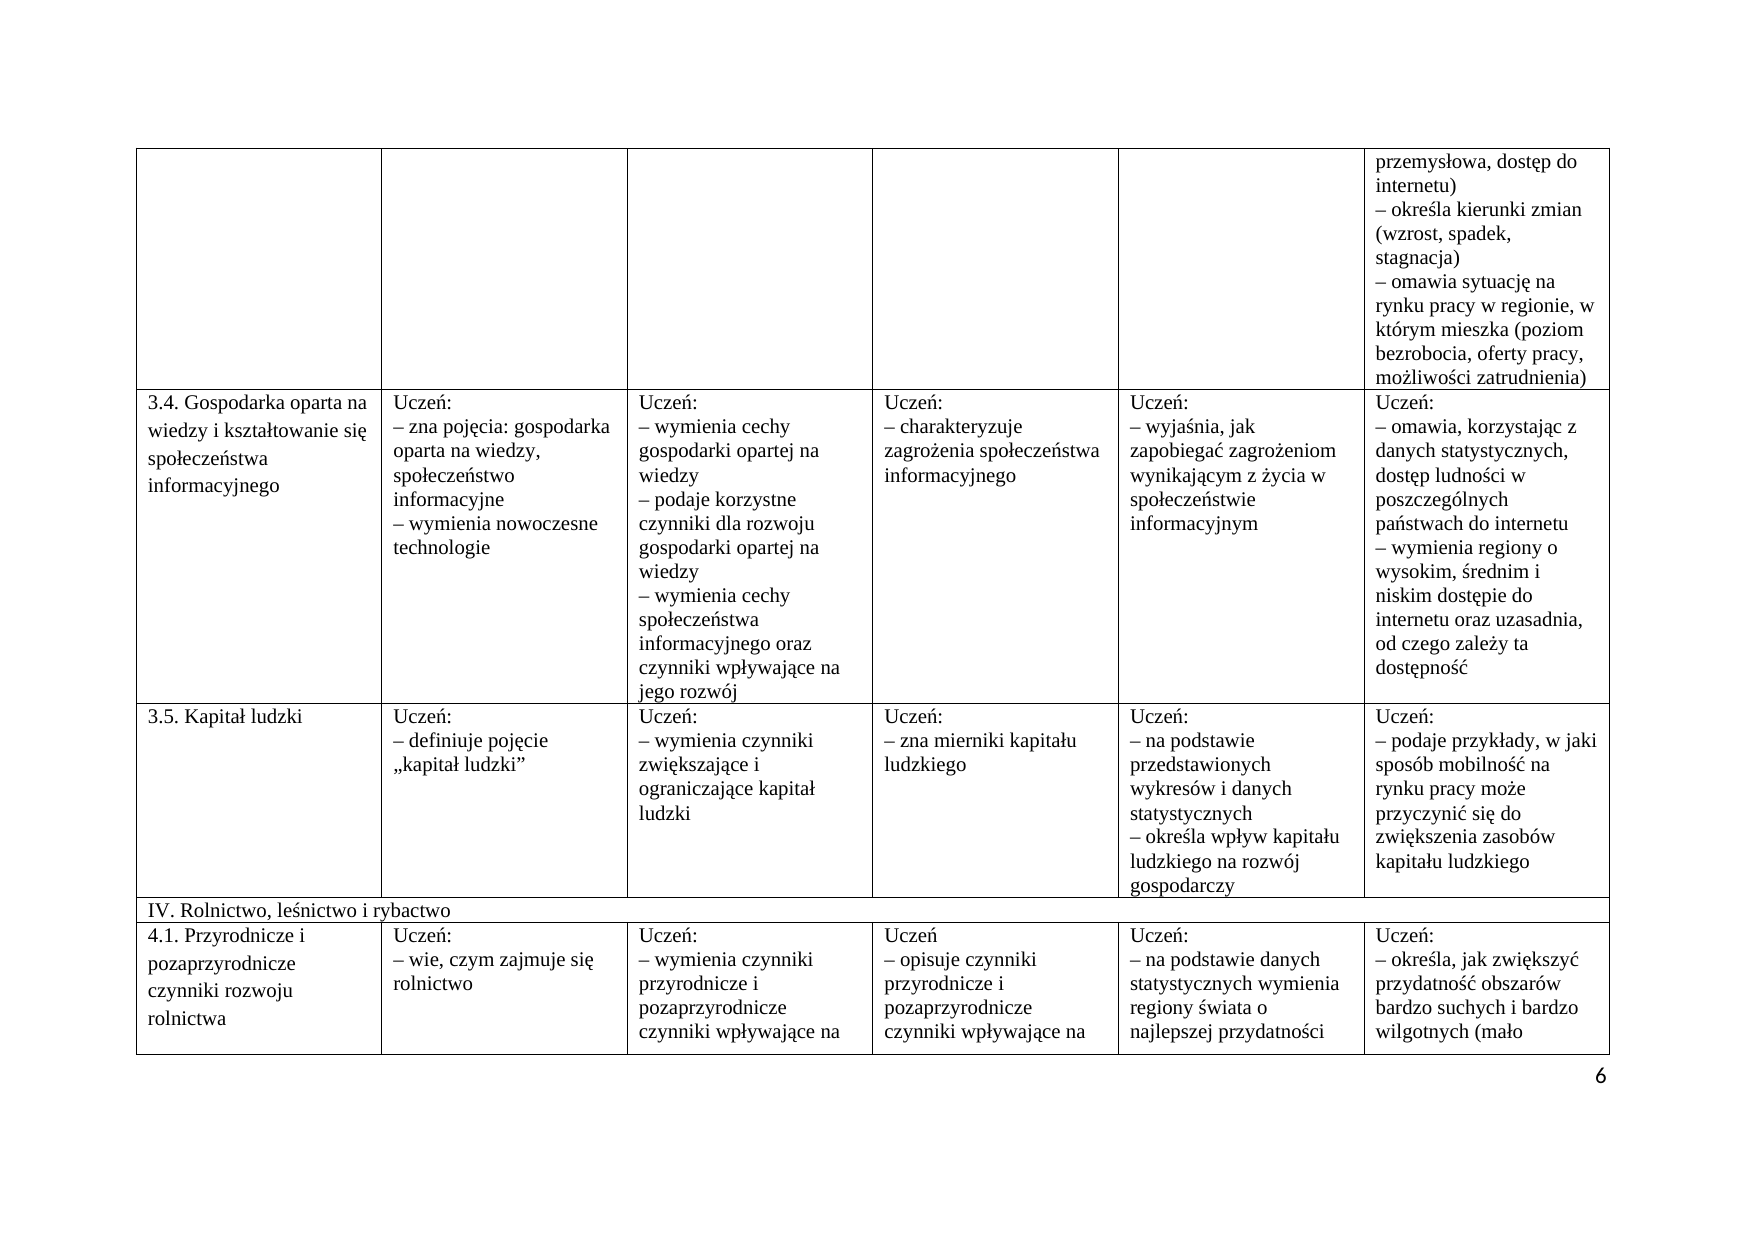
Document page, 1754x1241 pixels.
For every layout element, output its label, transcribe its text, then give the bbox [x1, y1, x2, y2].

table_cell Uczeń: ‒ zna pojęcia: gospodarka oparta na wiedzy, społeczeństwo informacyjne ‒ wymienia nowoczesne technologie [382, 390, 627, 703]
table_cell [628, 149, 872, 389]
table_cell 3.5. Kapitał ludzki [137, 704, 381, 897]
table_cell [873, 923, 1118, 1054]
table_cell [1119, 923, 1364, 1054]
table_cell Uczeń: ‒ zna mierniki kapitału ludzkiego [873, 704, 1118, 897]
table_cell Uczeń: ‒ podaje przykłady, w jaki sposób mobilność na rynku pracy może przyczynić się do zwiększenia zasobów kapitału ludzkiego [1365, 704, 1609, 897]
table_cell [1365, 149, 1609, 389]
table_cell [873, 149, 1118, 389]
table_cell Uczeń: ‒ charakteryzuje zagrożenia społeczeństwa informacyjnego [873, 390, 1118, 703]
table_cell 3.4. Gospodarka oparta na wiedzy i kształtowanie się społeczeństwa informacyjnego [137, 390, 381, 703]
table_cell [1119, 149, 1364, 389]
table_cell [137, 149, 381, 389]
table_cell Uczeń: ‒ wyjaśnia, jak zapobiegać zagrożeniom wynikającym z życia w społeczeństwie informacyjnym [1119, 390, 1364, 703]
table_cell Uczeń: ‒ omawia, korzystając z danych statystycznych, dostęp ludności w poszczególnych państwach do internetu ‒ wymienia regiony o wysokim, średnim i niskim dostępie do internetu oraz uzasadnia, od czego zależy ta dostępność [1365, 390, 1609, 703]
table_cell Uczeń: ‒ wymienia czynniki zwiększające i ograniczające kapitał ludzki [628, 704, 872, 897]
table_cell Uczeń: ‒ wymienia cechy gospodarki opartej na wiedzy ‒ podaje korzystne czynniki dla rozwoju gospodarki opartej na wiedzy ‒ wymienia cechy społeczeństwa informacyjnego oraz czynniki wpływające na jego rozwój [628, 390, 872, 703]
table_cell Uczeń: ‒ na podstawie przedstawionych wykresów i danych statystycznych ‒ określa wpływ kapitału ludzkiego na rozwój gospodarczy [1119, 704, 1364, 897]
table_cell Uczeń: ‒ definiuje pojęcie „kapitał ludzki” [382, 704, 627, 897]
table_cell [137, 923, 381, 1054]
table_cell IV. Rolnictwo, leśnictwo i rybactwo [137, 898, 1609, 922]
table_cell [382, 923, 627, 1054]
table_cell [382, 149, 627, 389]
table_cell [628, 923, 872, 1054]
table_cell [1365, 923, 1609, 1054]
